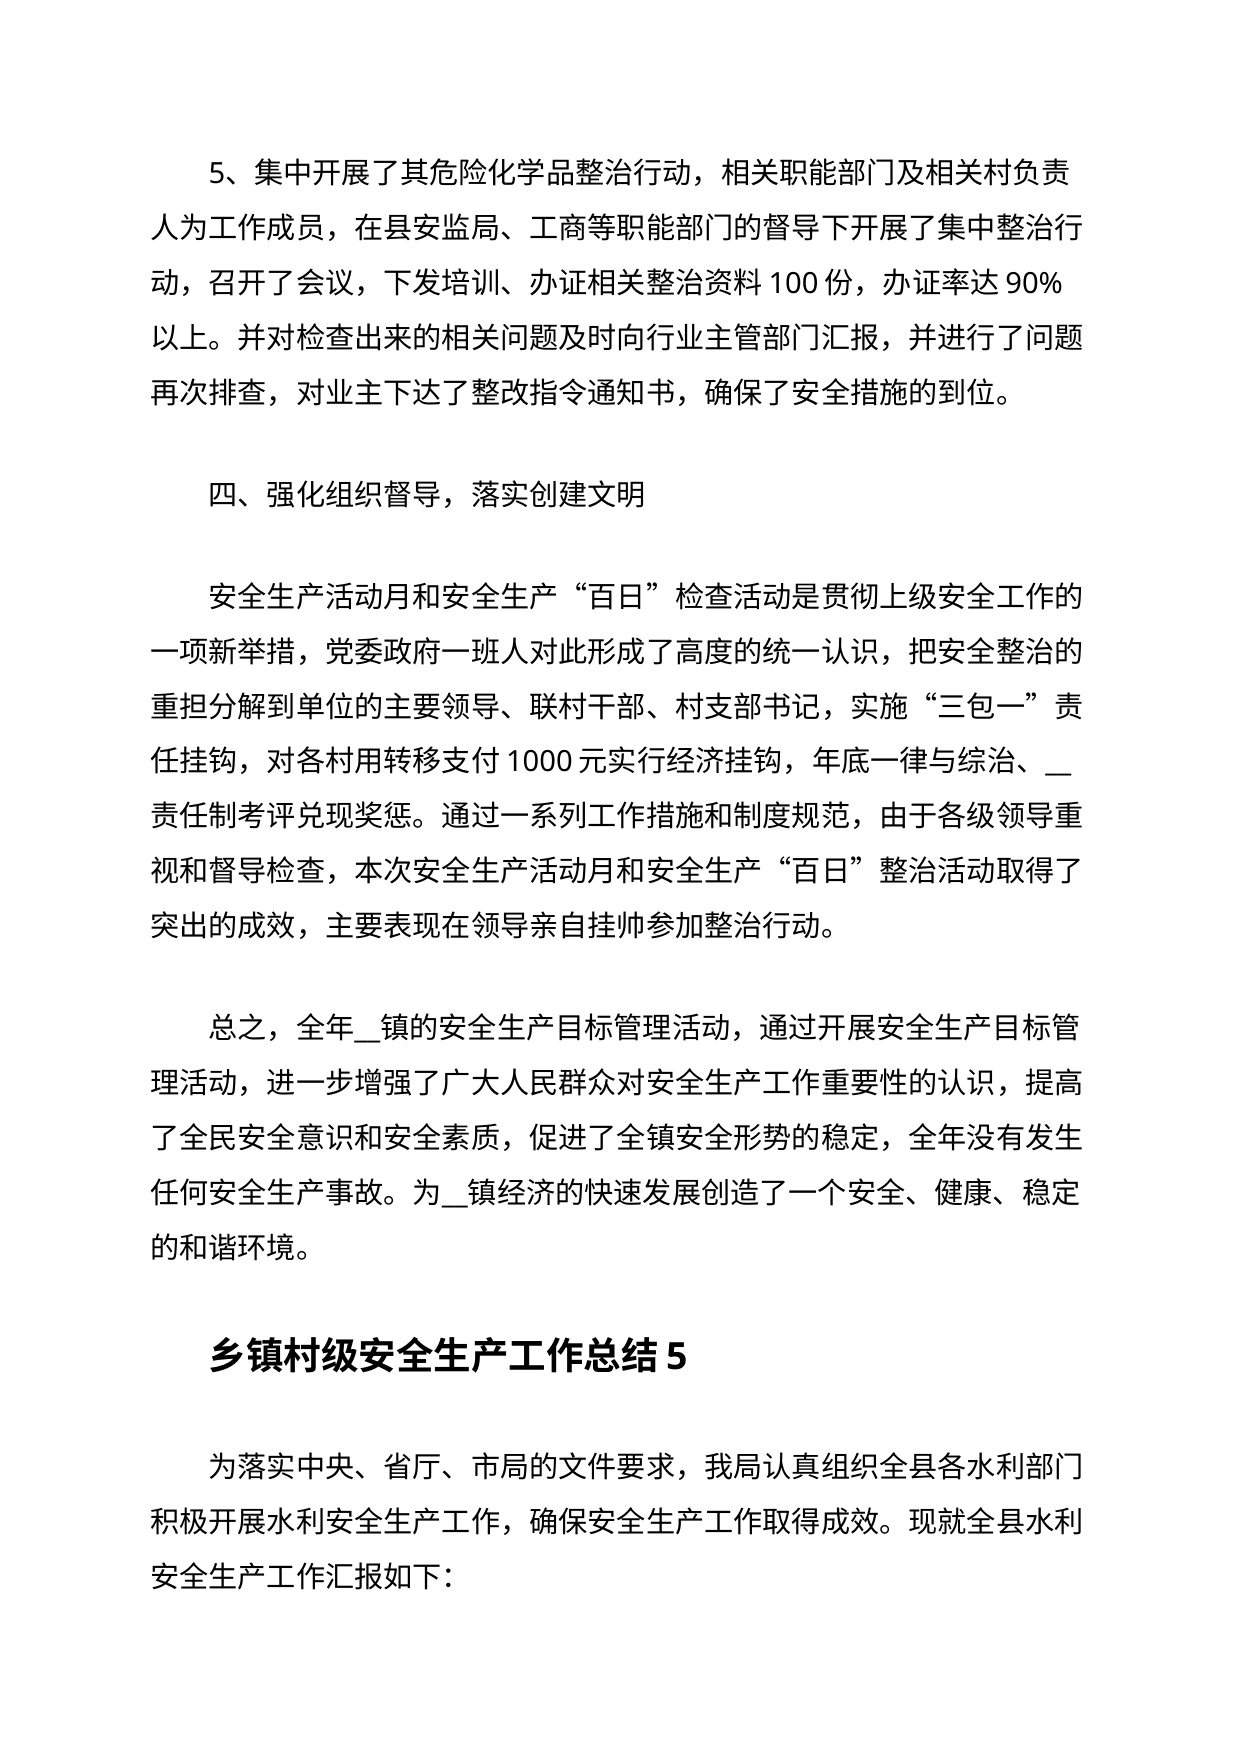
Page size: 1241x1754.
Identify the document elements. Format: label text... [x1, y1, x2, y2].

text 为落实中央、省厅、市局的文件要求，我局认真组织全县各水利部门积极开展水利安全生产工作，确保安全生产工作取得成效。现就全县水利安全生产工作汇报如下： [150, 1444, 1090, 1596]
text 5、集中开展了其危险化学品整治行动，相关职能部门及相关村负责人为工作成员，在县安监局、工商等职能部门的督导下开展了集中整治行动，召开了会议，下发培训、办证相关整治资料100份，办证率达90%以上。并对检查出来的相关问题及时向行业主管部门汇报，并进行了问题再次排查，对业主下达了整改指令通知书，确保了安全措施的到位。 [150, 150, 1090, 412]
text 四、强化组织督导，落实创建文明 [150, 472, 1090, 514]
text 乡镇村级安全生产工作总结5 [150, 1326, 1090, 1381]
text 总之，全年__镇的安全生产目标管理活动，通过开展安全生产目标管理活动，进一步增强了广大人民群众对安全生产工作重要性的认识，提高了全民安全意识和安全素质，促进了全镇安全形势的稳定，全年没有发生任何安全生产事故。为__镇经济的快速发展创造了一个安全、健康、稳定的和谐环境。 [150, 1004, 1090, 1267]
text 安全生产活动月和安全生产“百日”检查活动是贯彻上级安全工作的一项新举措，党委政府一班人对此形成了高度的统一认识，把安全整治的重担分解到单位的主要领导、联村干部、村支部书记，实施“三包一”责任挂钩，对各村用转移支付1000元实行经济挂钩，年底一律与综治、__责任制考评兑现奖惩。通过一系列工作措施和制度规范，由于各级领导重视和督导检查，本次安全生产活动月和安全生产“百日”整治活动取得了突出的成效，主要表现在领导亲自挂帅参加整治行动。 [150, 573, 1090, 945]
